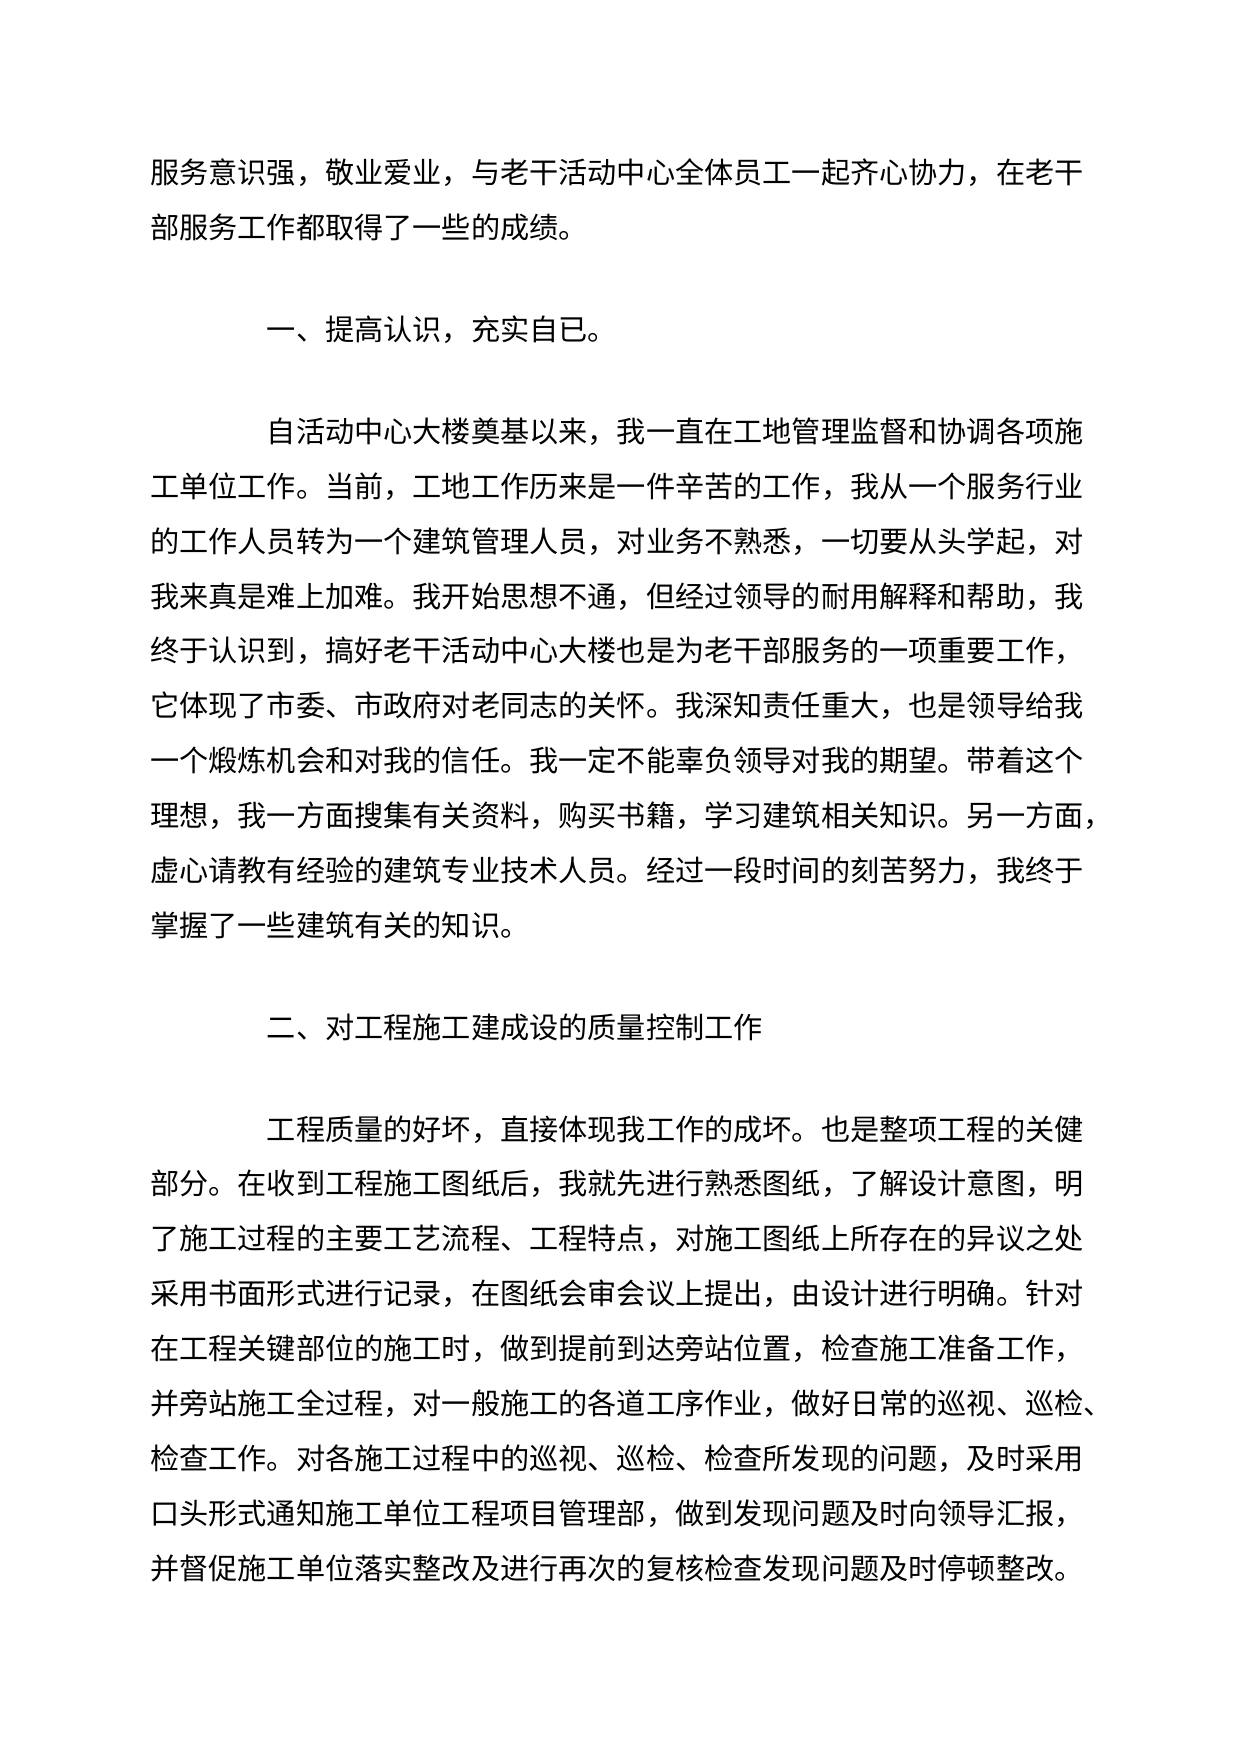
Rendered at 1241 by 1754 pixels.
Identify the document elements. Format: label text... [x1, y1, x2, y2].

text 自活动中心大楼奠基以来，我一直在工地管理监督和协调各项施工单位工作。当前，工地工作历来是一件辛苦的工作，我从一个服务行业的工作人员转为一个建筑管理人员，对业务不熟悉，一切要从头学起，对我来真是难上加难。我开始思想不通，但经过领导的耐用解释和帮助，我终于认识到，搞好老干活动中心大楼也是为老干部服务的一项重要工作，它体现了市委、市政府对老同志的关怀。我深知责任重大，也是领导给我一个煅炼机会和对我的信任。我一定不能辜负领导对我的期望。带着这个理想，我一方面搜集有关资料，购买书籍，学习建筑相关知识。另一方面，虚心请教有经验的建筑专业技术人员。经过一段时间的刻苦努力，我终于掌握了一些建筑有关的知识。 [150, 408, 1090, 945]
text 二、对工程施工建成设的质量控制工作 [150, 1004, 1090, 1047]
text 一、提高认识，充实自已。 [150, 307, 1090, 349]
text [150, 1106, 1090, 1587]
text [150, 150, 1090, 247]
